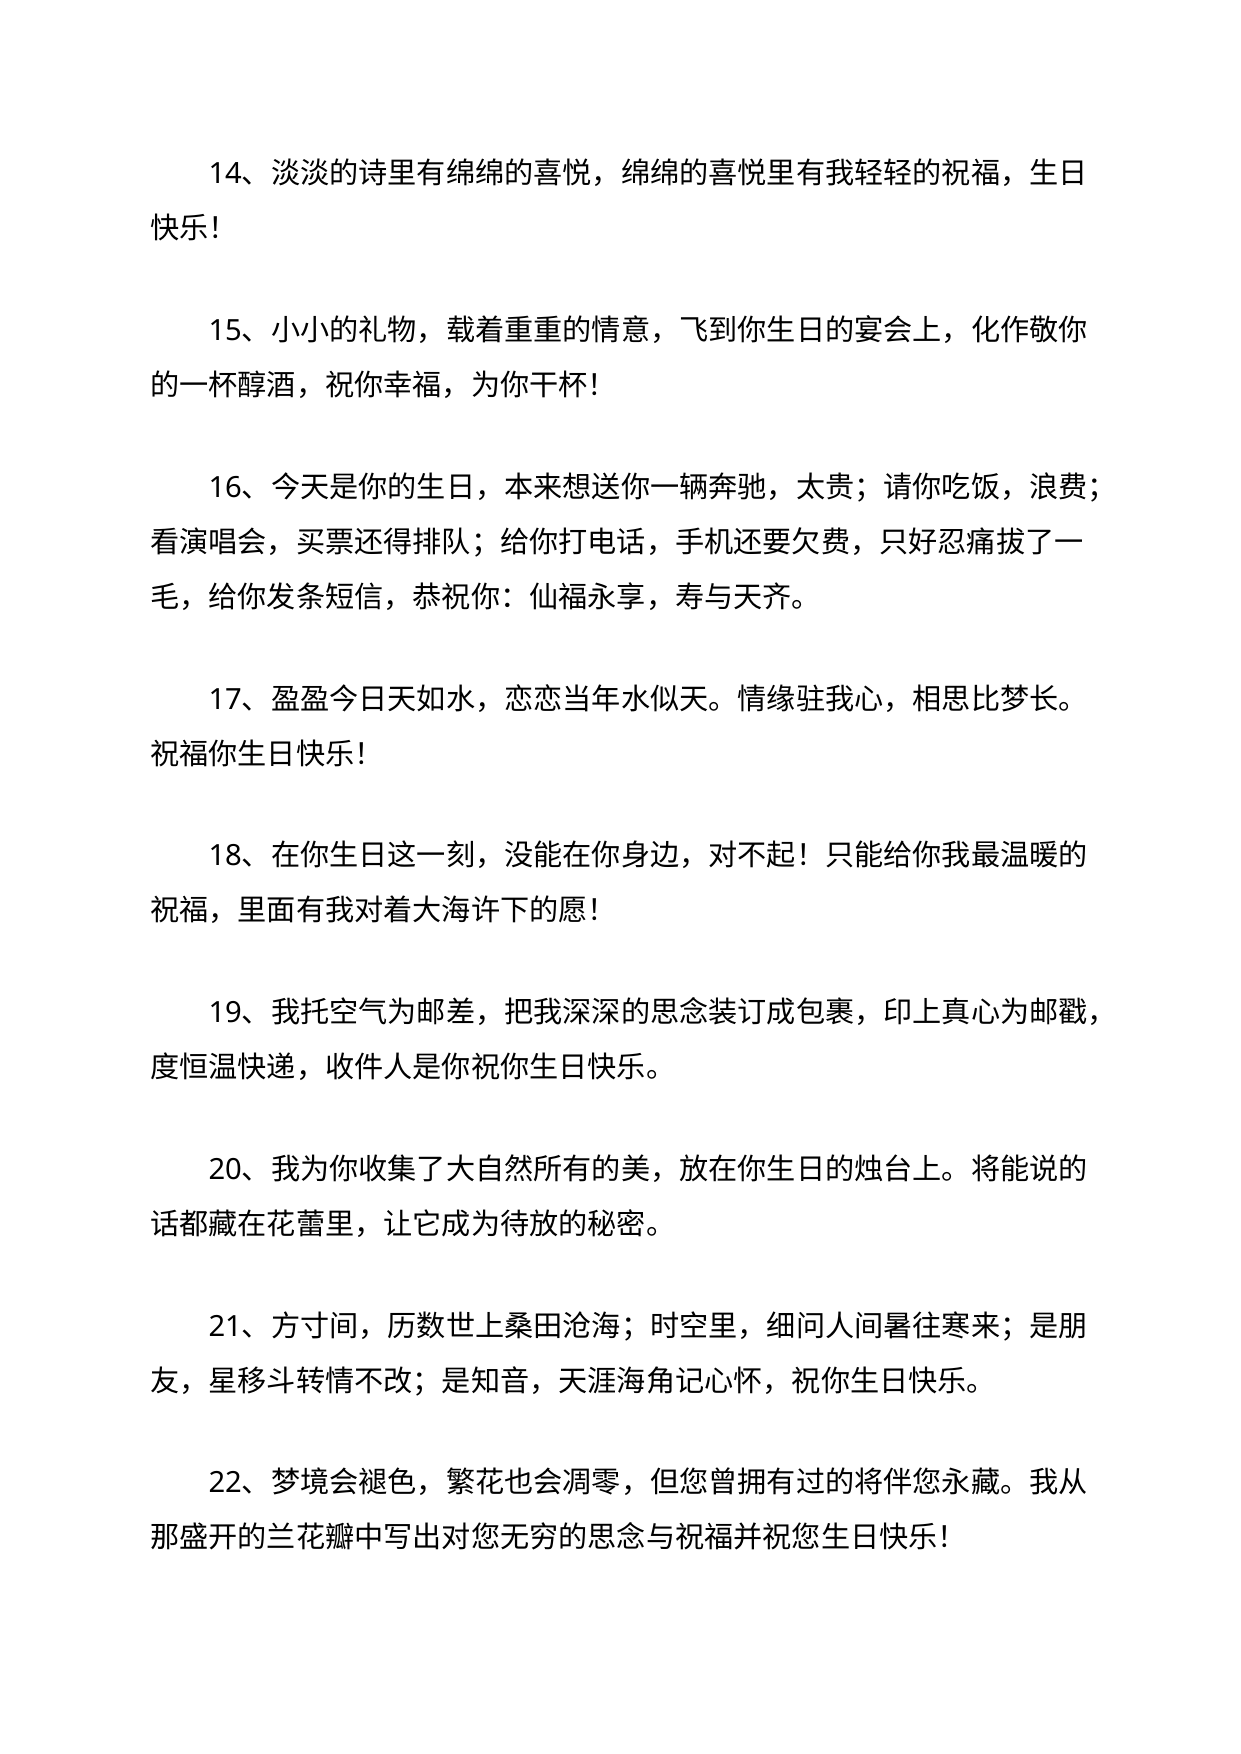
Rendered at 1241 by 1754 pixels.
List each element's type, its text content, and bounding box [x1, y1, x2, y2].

text 18、在你生日这一刻，没能在你身边，对不起！只能给你我最温暖的祝福，里面有我对着大海许下的愿！ [150, 832, 1090, 929]
text 17、盈盈今日天如水，恋恋当年水似天。情缘驻我心，相思比梦长。祝福你生日快乐！ [150, 675, 1090, 772]
text 15、小小的礼物，载着重重的情意，飞到你生日的宴会上，化作敬你的一杯醇酒，祝你幸福，为你干杯！ [150, 307, 1090, 404]
text 20、我为你收集了大自然所有的美，放在你生日的烛台上。将能说的话都藏在花蕾里，让它成为待放的秘密。 [150, 1146, 1090, 1243]
text 21、方寸间，历数世上桑田沧海；时空里，细问人间暑往寒来；是朋友，星移斗转情不改；是知音，天涯海角记心怀，祝你生日快乐。 [150, 1302, 1090, 1399]
text 14、淡淡的诗里有绵绵的喜悦，绵绵的喜悦里有我轻轻的祝福，生日快乐！ [150, 150, 1090, 247]
text 16、今天是你的生日，本来想送你一辆奔驰，太贵；请你吃饭，浪费；看演唱会，买票还得排队；给你打电话，手机还要欠费，只好忍痛拔了一毛，给你发条短信，恭祝你：仙福永享，寿与天齐。 [150, 463, 1090, 616]
text 22、梦境会褪色，繁花也会凋零，但您曾拥有过的将伴您永藏。我从那盛开的兰花瓣中写出对您无穷的思念与祝福并祝您生日快乐！ [150, 1459, 1090, 1556]
text 19、我托空气为邮差，把我深深的思念装订成包裹，印上真心为邮戳，度恒温快递，收件人是你祝你生日快乐。 [150, 989, 1090, 1086]
